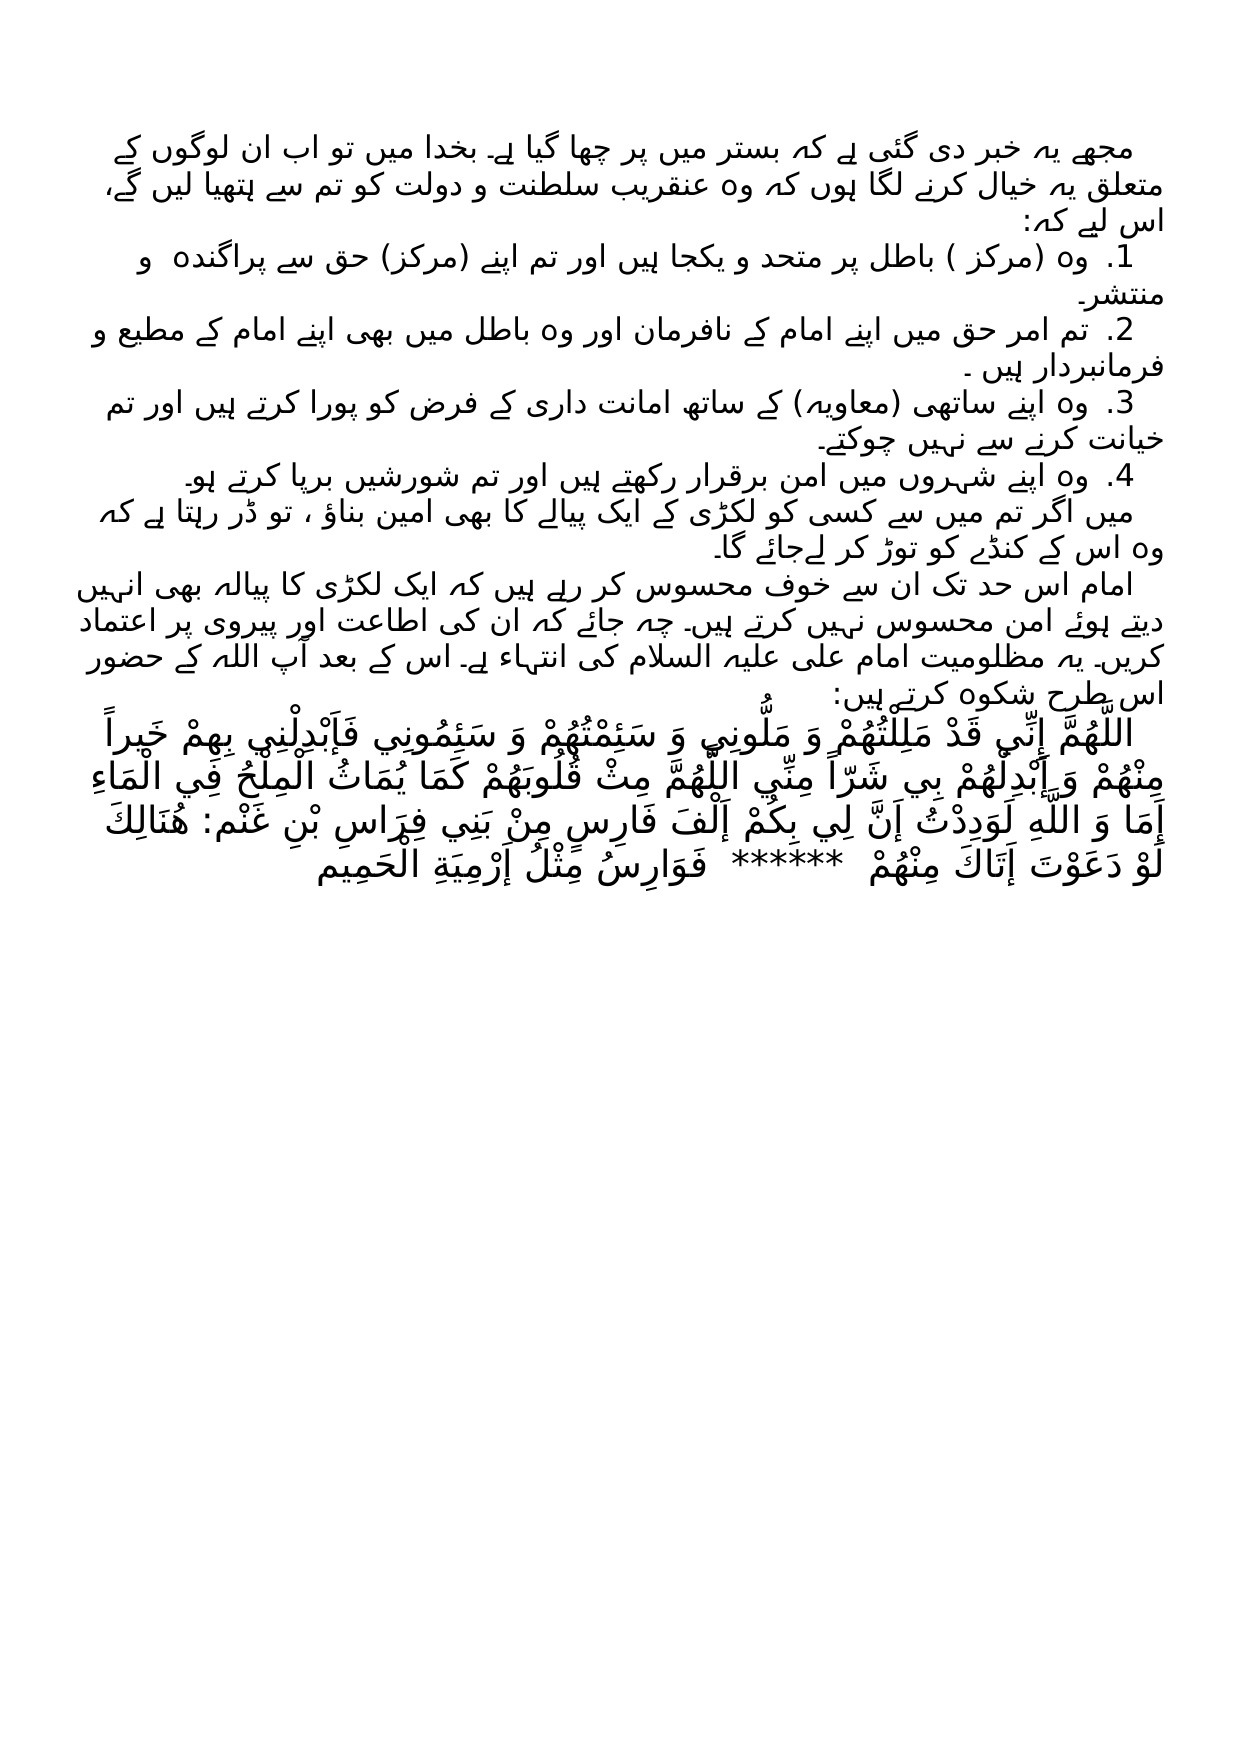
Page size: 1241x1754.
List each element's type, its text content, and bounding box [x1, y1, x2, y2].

text 3. وہ اپنے ساتھی (معاویہ) کے ساتھ امانت داری کے فرض کو پورا کرتے ہیں اور تم خیانت کرنے سے نہیں چوکتے۔ [75, 384, 1165, 457]
text 4. وہ اپنے شہروں میں امن برقرار رکھتے ہیں اور تم شورشیں برپا کرتے ہو۔ [75, 457, 1165, 493]
text 1. وہ (مرکز ) باطل پر متحد و یکجا ہیں اور تم اپنے (مرکز) حق سے پراگندہ و منتشر۔ [75, 239, 1165, 311]
text 2. تم امر حق میں اپنے امام کے نافرمان اور وہ باطل میں بھی اپنے امام کے مطیع و فرمانبردار ہیں ۔ [75, 311, 1165, 384]
text مجھے یہ خبر دی گئی ہے کہ بستر میں پر چھا گیا ہے۔ بخدا میں تو اب ان لوگوں کے متعلق یہ خیال کرنے لگا ہوں کہ وہ عنقریب سلطنت و دولت کو تم سے ہتھیا لیں گے، اس لیے کہ: [75, 130, 1165, 239]
text امام اس حد تک ان سے خوف محسوس کر رہے ہیں کہ ایک لکڑی کا پیالہ بھی انہیں دیتے ہوئے امن محسوس نہیں کرتے ہیں۔ چہ جائے کہ ان کی اطاعت اور پیروی پر اعتماد کریں۔ یہ مظلومیت امام علی علیہ السلام کی انتہاء ہے۔ اس کے بعد آپ اللہ کے حضور اس طرح شکوہ کرتے ہیں: [75, 566, 1165, 711]
text اللَّهُمَّ إِنِّي قَدْ مَلِلْتُهُمْ وَ مَلُّونِي وَ سَئِمْتُهُمْ وَ سَئِمُونِي فَإَبْدِلْنِي بِهِمْ خَيراً مِنْهُمْ وَ إَبْدِلْهُمْ بِي شَرّاً مِنِّي اللَّهُمَّ مِثْ قُلُوبَهُمْ كَمَا يُمَاثُ الْمِلْحُ فِي الْمَاءِ إَمَا وَ اللَّهِ لَوَدِدْتُ إَنَّ لِي بِكُمْ إَلْفَ فَارِسٍ مِنْ بَنِي فِرَاسِ بْنِ غَنْم‏: هُنَالِكَ لَوْ دَعَوْتَ‏ إَتَاكَ‏ مِنْهُمْ‏ ****** فَوَارِسُ مِثْلُ إَرْمِيَةِ الْحَمِيم [75, 711, 1165, 886]
text میں اگر تم میں سے کسی کو لکڑی کے ایک پیالے کا بھی امین بناؤ ، تو ڈر رہتا ہے کہ وہ اس کے کنڈے کو توڑ کر لےجائے گا۔ [75, 493, 1165, 566]
